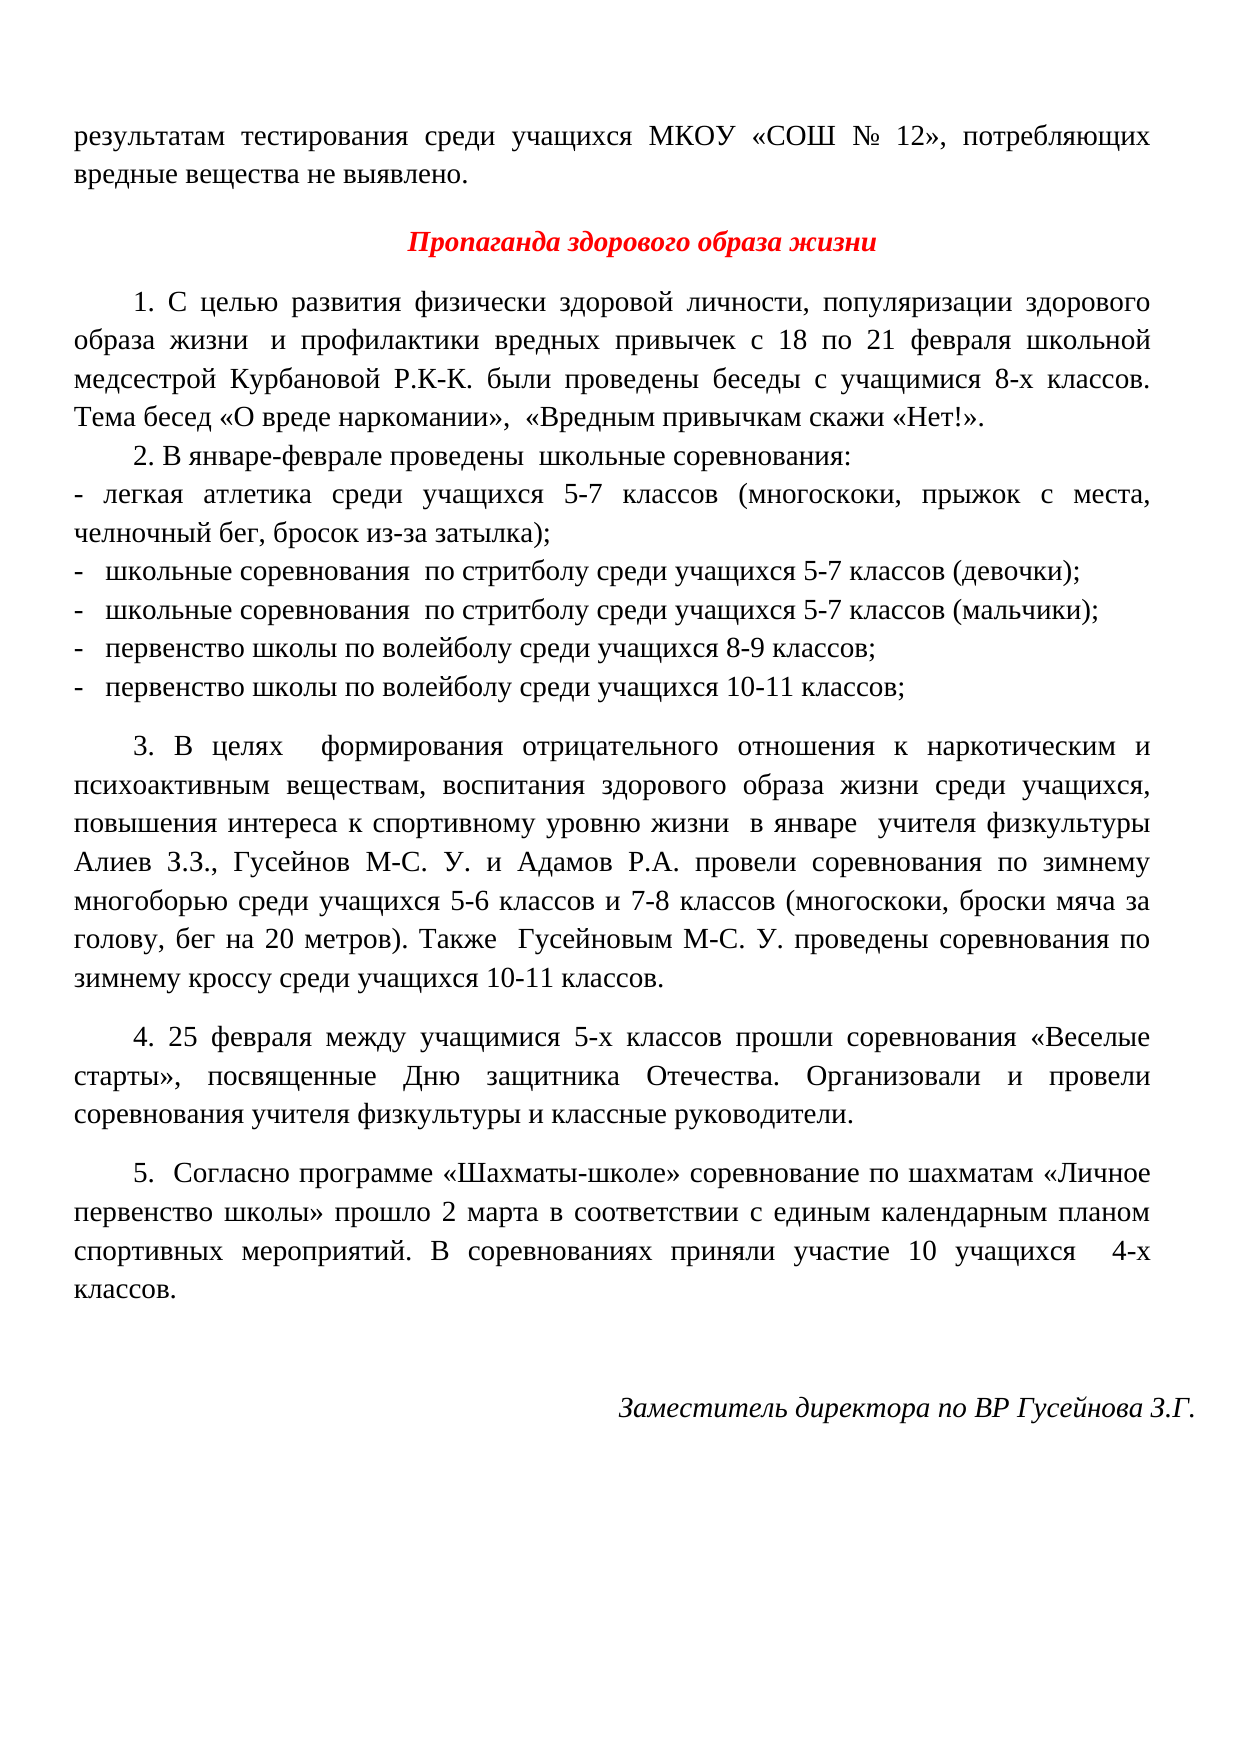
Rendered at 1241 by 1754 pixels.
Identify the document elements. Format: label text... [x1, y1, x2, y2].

list 1. С целью развития физически здоровой личности, популяризации здорового образа жизни и профилактики вредных привычек с 18 по 21 февраля школьной медсестрой Курбановой Р.К-К. были проведены беседы с учащимися 8-х классов. Тема бесед «О вреде наркомании», «Вредным привычкам скажи «Нет!». [74, 284, 1152, 433]
list - первенство школы по волейболу среди учащихся 8-9 классов; [74, 631, 1152, 664]
text Пропаганда здорового образа жизни [74, 224, 1152, 258]
list - школьные соревнования по стритболу среди учащихся 5-7 классов (мальчики); [74, 592, 1152, 626]
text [74, 118, 1152, 190]
text 4. 25 февраля между учащимися 5-х классов прошли соревнования «Веселые старты», посвященные Дню защитника Отечества. Организовали и провели соревнования учителя физкультуры и классные руководители. [74, 1019, 1152, 1130]
text 3. В целях формирования отрицательного отношения к наркотическим и психоактивным веществам, воспитания здорового образа жизни среди учащихся, повышения интереса к спортивному уровню жизни в январе учителя физкультуры Алиев З.З., Гусейнов М-С. У. и Адамов Р.А. провели соревнования по зимнему многоборью среди учащихся 5-6 классов и 7-8 классов (многоскоки, броски мяча за голову, бег на 20 метров). Также Гусейновым М-С. У. проведены соревнования по зимнему кроссу среди учащихся 10-11 классов. [74, 728, 1152, 993]
list - школьные соревнования по стритболу среди учащихся 5-7 классов (девочки); [74, 553, 1152, 587]
text Заместитель директора по ВР Гусейнова З.Г. [74, 1390, 1196, 1423]
list - легкая атлетика среди учащихся 5-7 классов (многоскоки, прыжок с места, челночный бег, бросок из-за затылка); [74, 476, 1152, 548]
text 5. Согласно программе «Шахматы-школе» соревнование по шахматам «Личное первенство школы» прошло 2 марта в соответствии с единым календарным планом спортивных мероприятий. В соревнованиях приняли участие 10 учащихся 4-х классов. [74, 1156, 1152, 1305]
list 2. В январе-феврале проведены школьные соревнования: [74, 438, 1152, 471]
list - первенство школы по волейболу среди учащихся 10-11 классов; [74, 669, 1152, 703]
